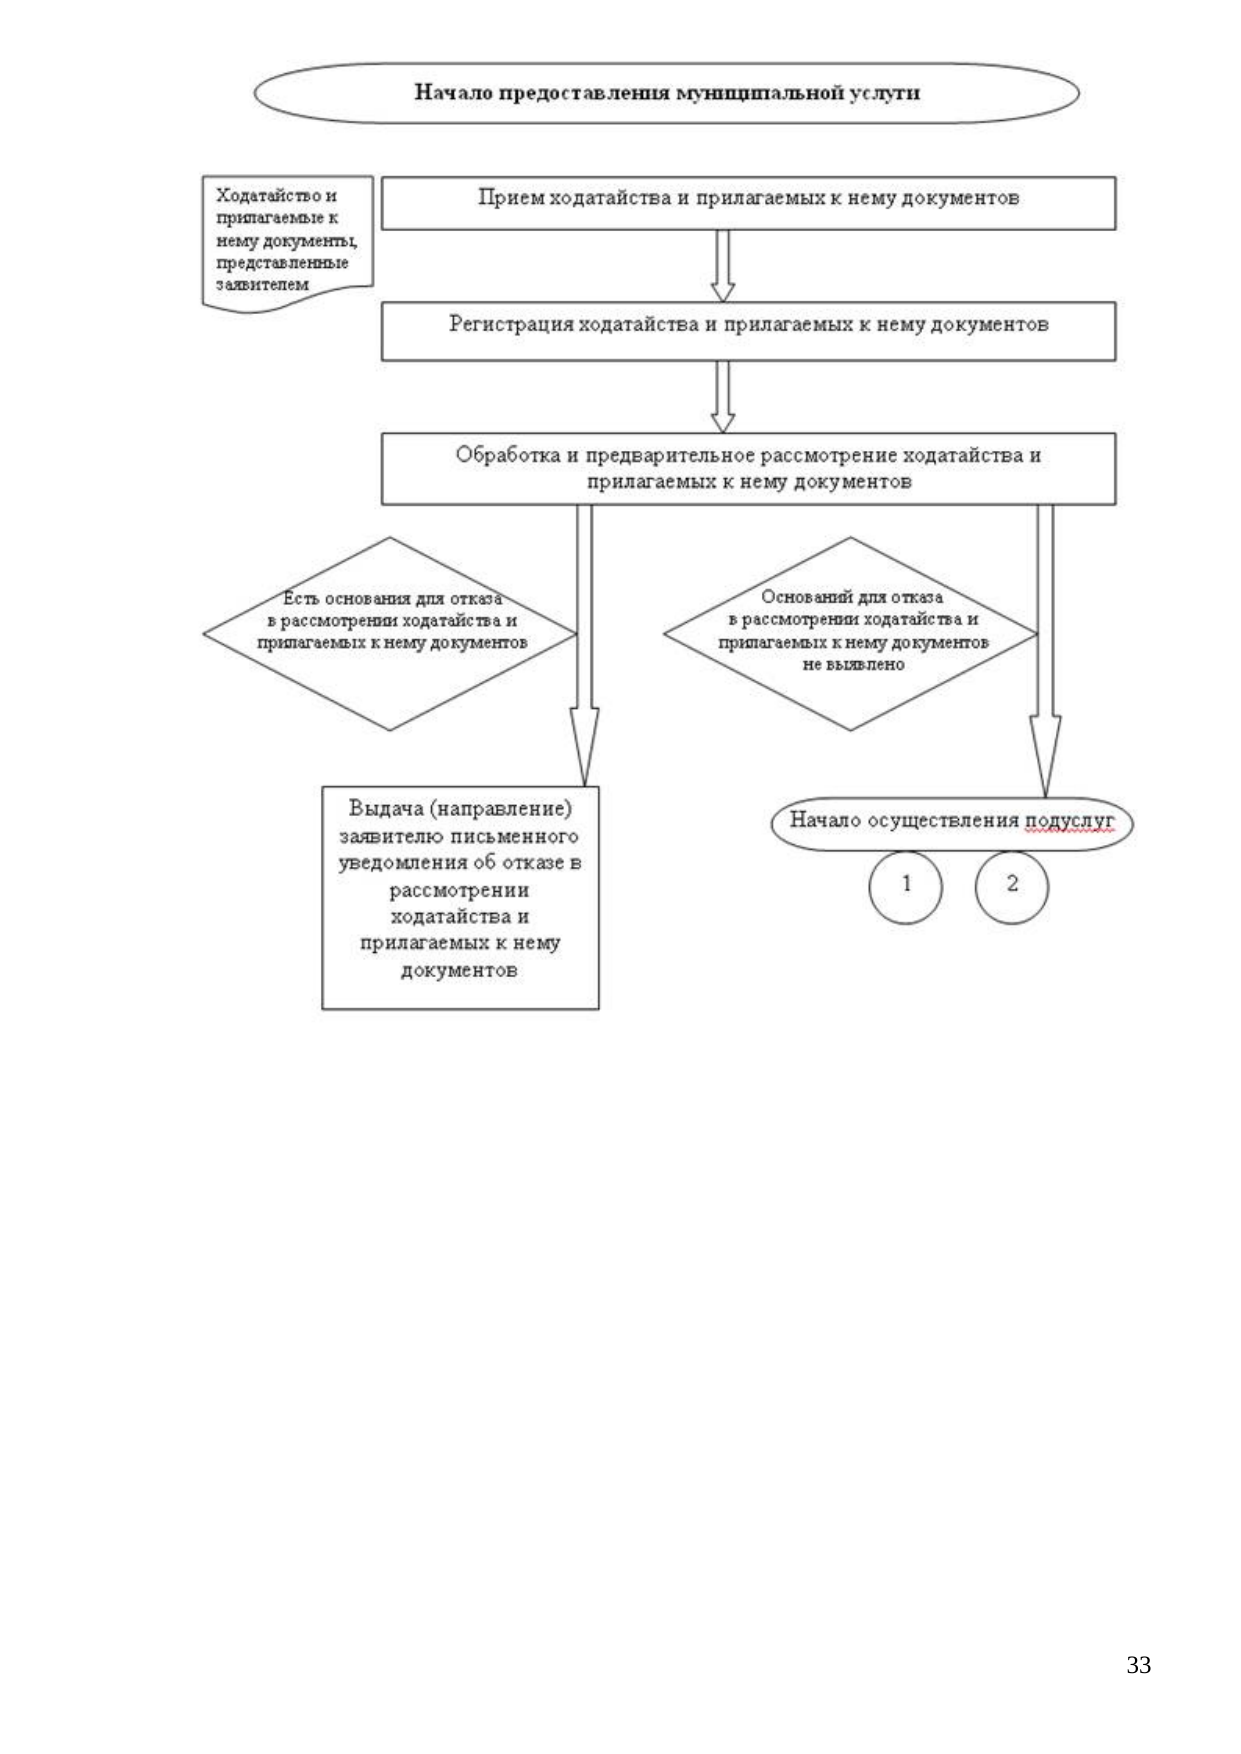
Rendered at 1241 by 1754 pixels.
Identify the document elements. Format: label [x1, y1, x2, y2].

picture [162, 59, 1166, 1038]
